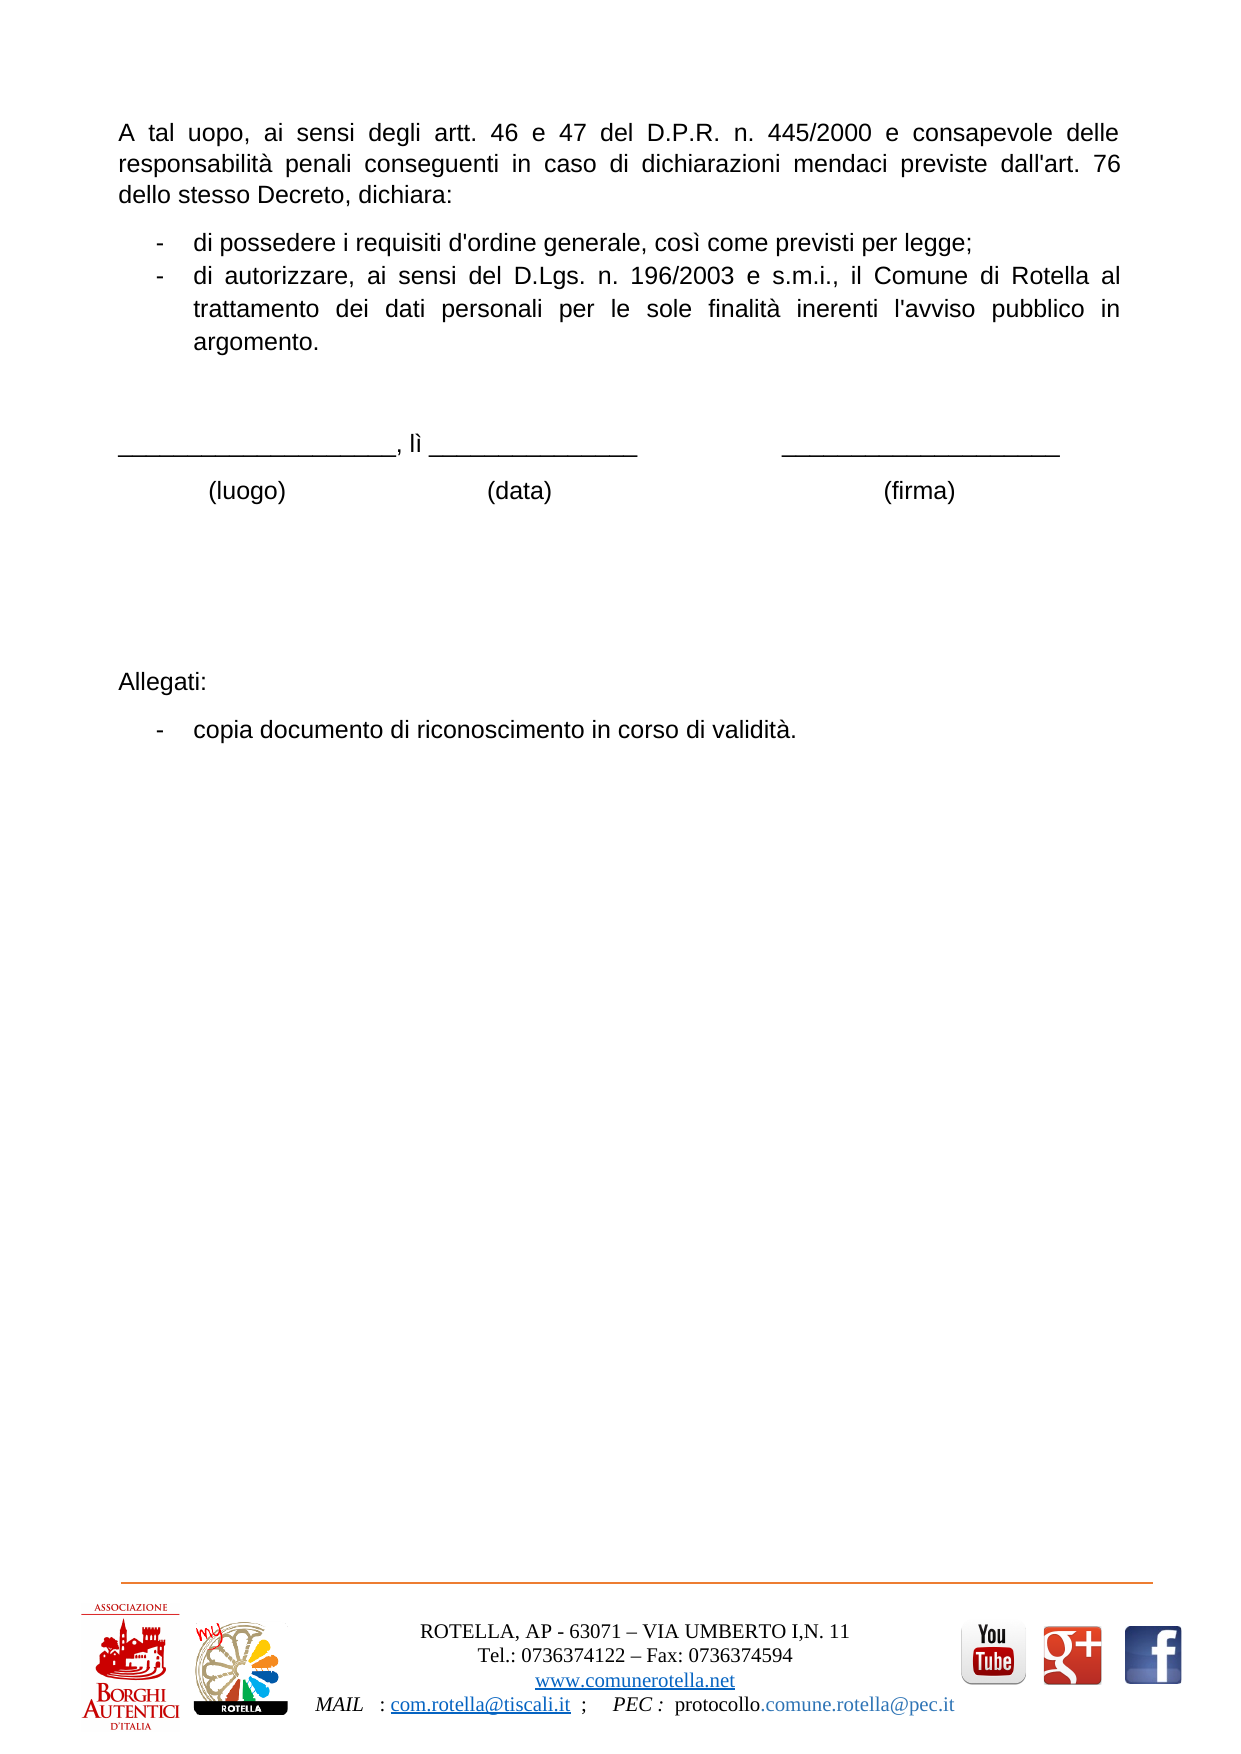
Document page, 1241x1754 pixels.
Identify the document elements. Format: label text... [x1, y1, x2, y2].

picture [81, 1603, 180, 1732]
text ____________________, lì _______________ ____________________ [118, 428, 1122, 457]
text Allegati: [118, 667, 1122, 696]
list copia documento di riconoscimento in corso di validità. [156, 715, 1122, 743]
picture [1043, 1626, 1102, 1685]
picture [193, 1620, 288, 1715]
list di possedere i requisiti d'ordine generale, così come previsti per legge; [156, 228, 1122, 257]
text (luogo) (data) (firma) [118, 476, 1122, 505]
picture [1125, 1626, 1182, 1684]
picture [961, 1618, 1027, 1685]
text A tal uopo, ai sensi degli artt. 46 e 47 del D.P.R. n. 445/2000 e consapevole delle responsabilità penali conseguenti in caso di dichiarazioni mendaci previste dall'art. 76 dello stesso Decreto, dichiara: [118, 118, 1122, 209]
list di autorizzare, ai sensi del D.Lgs. n. 196/2003 e s.m.i., il Comune di Rotella al trattamento dei dati personali per le sole finalità inerenti l'avviso pubblico in argomento. [156, 261, 1122, 356]
